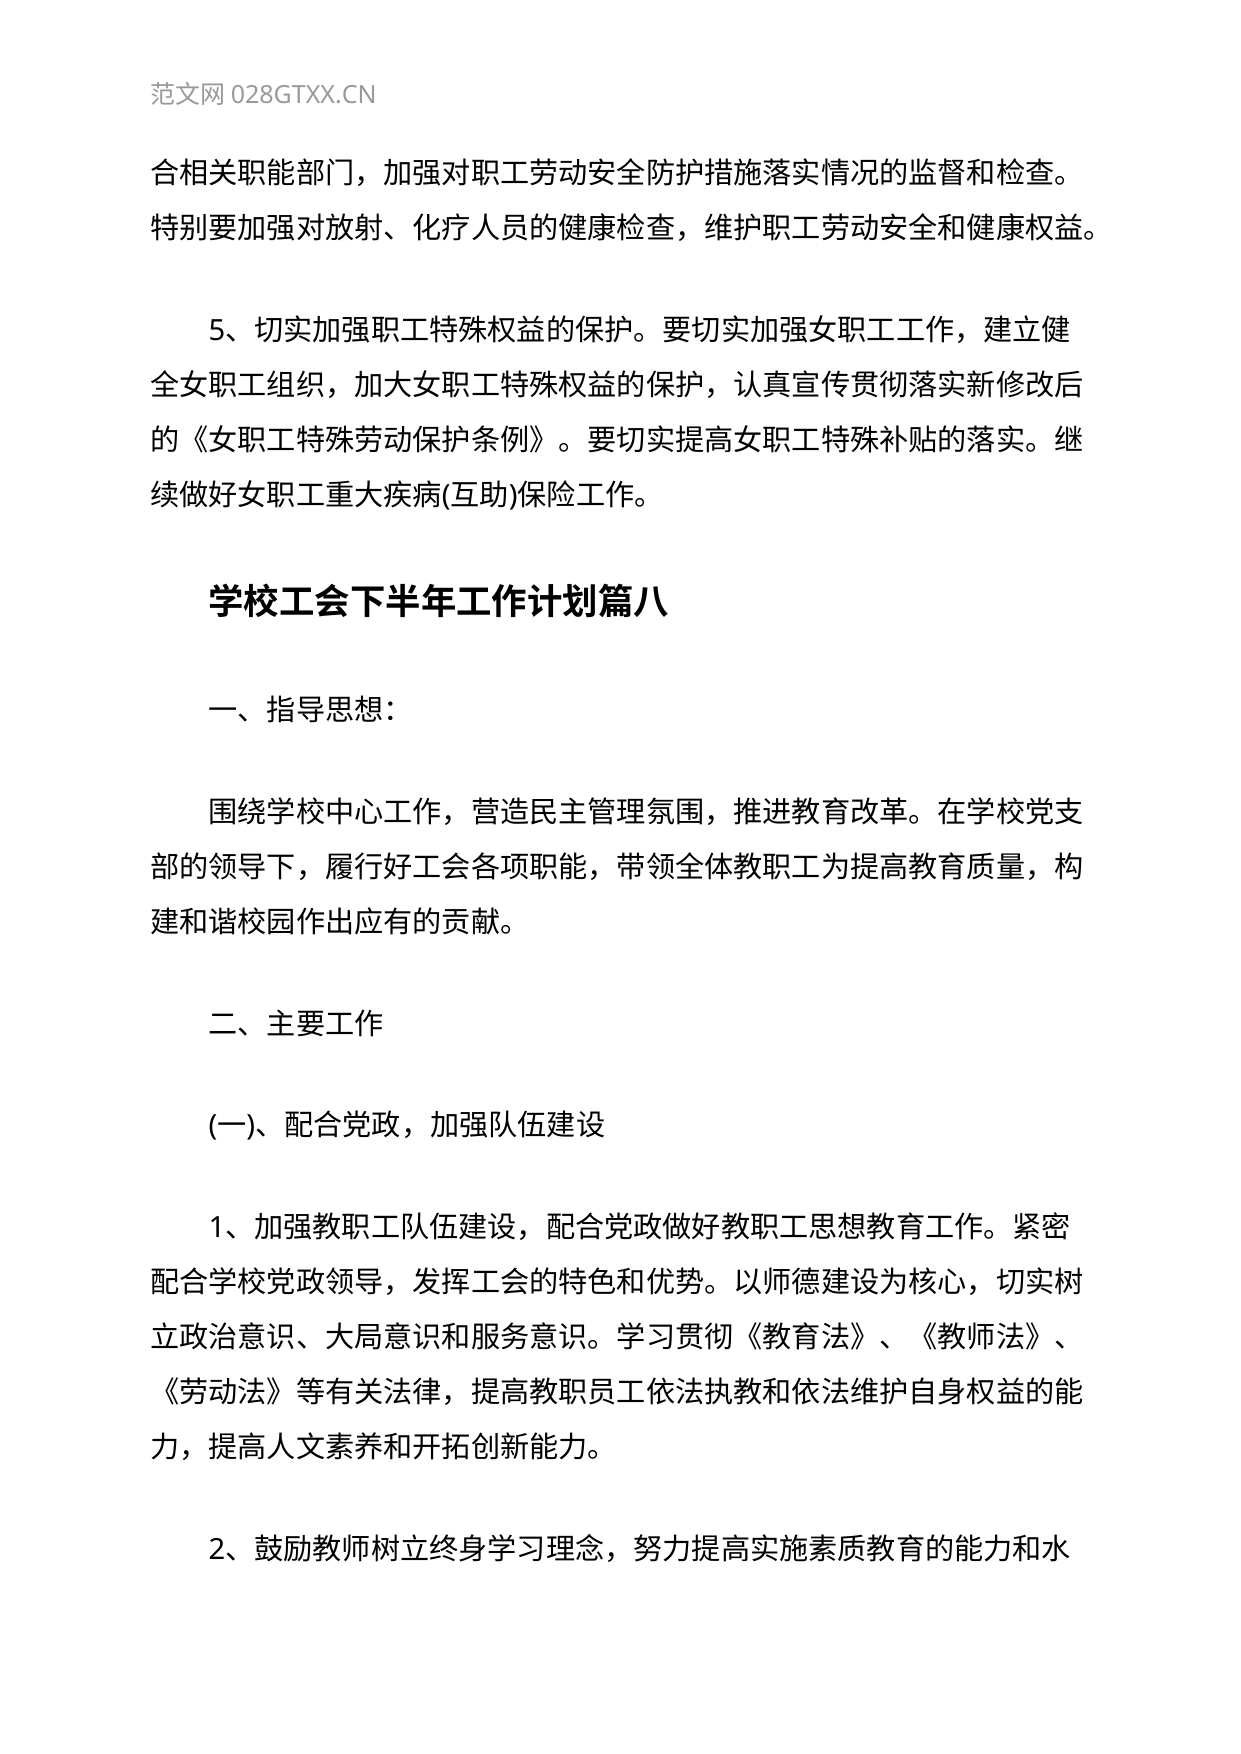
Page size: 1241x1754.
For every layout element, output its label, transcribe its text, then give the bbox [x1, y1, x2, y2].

text 5、切实加强职工特殊权益的保护。要切实加强女职工工作，建立健全女职工组织，加大女职工特殊权益的保护，认真宣传贯彻落实新修改后的《女职工特殊劳动保护条例》。要切实提高女职工特殊补贴的落实。继续做好女职工重大疾病(互助)保险工作。 [150, 307, 1090, 514]
text 二、主要工作 [150, 1000, 1090, 1042]
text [150, 1525, 1090, 1568]
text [150, 150, 1090, 247]
text 学校工会下半年工作计划篇八 [150, 573, 1090, 625]
text (一)、配合党政，加强队伍建设 [150, 1102, 1090, 1144]
text 围绕学校中心工作，营造民主管理氛围，推进教育改革。在学校党支部的领导下，履行好工会各项职能，带领全体教职工为提高教育质量，构建和谐校园作出应有的贡献。 [150, 789, 1090, 941]
text 一、指导思想： [150, 687, 1090, 729]
text 1、加强教职工队伍建设，配合党政做好教职工思想教育工作。紧密配合学校党政领导，发挥工会的特色和优势。以师德建设为核心，切实树立政治意识、大局意识和服务意识。学习贯彻《教育法》、《教师法》、《劳动法》等有关法律，提高教职员工依法执教和依法维护自身权益的能力，提高人文素养和开拓创新能力。 [150, 1204, 1090, 1466]
